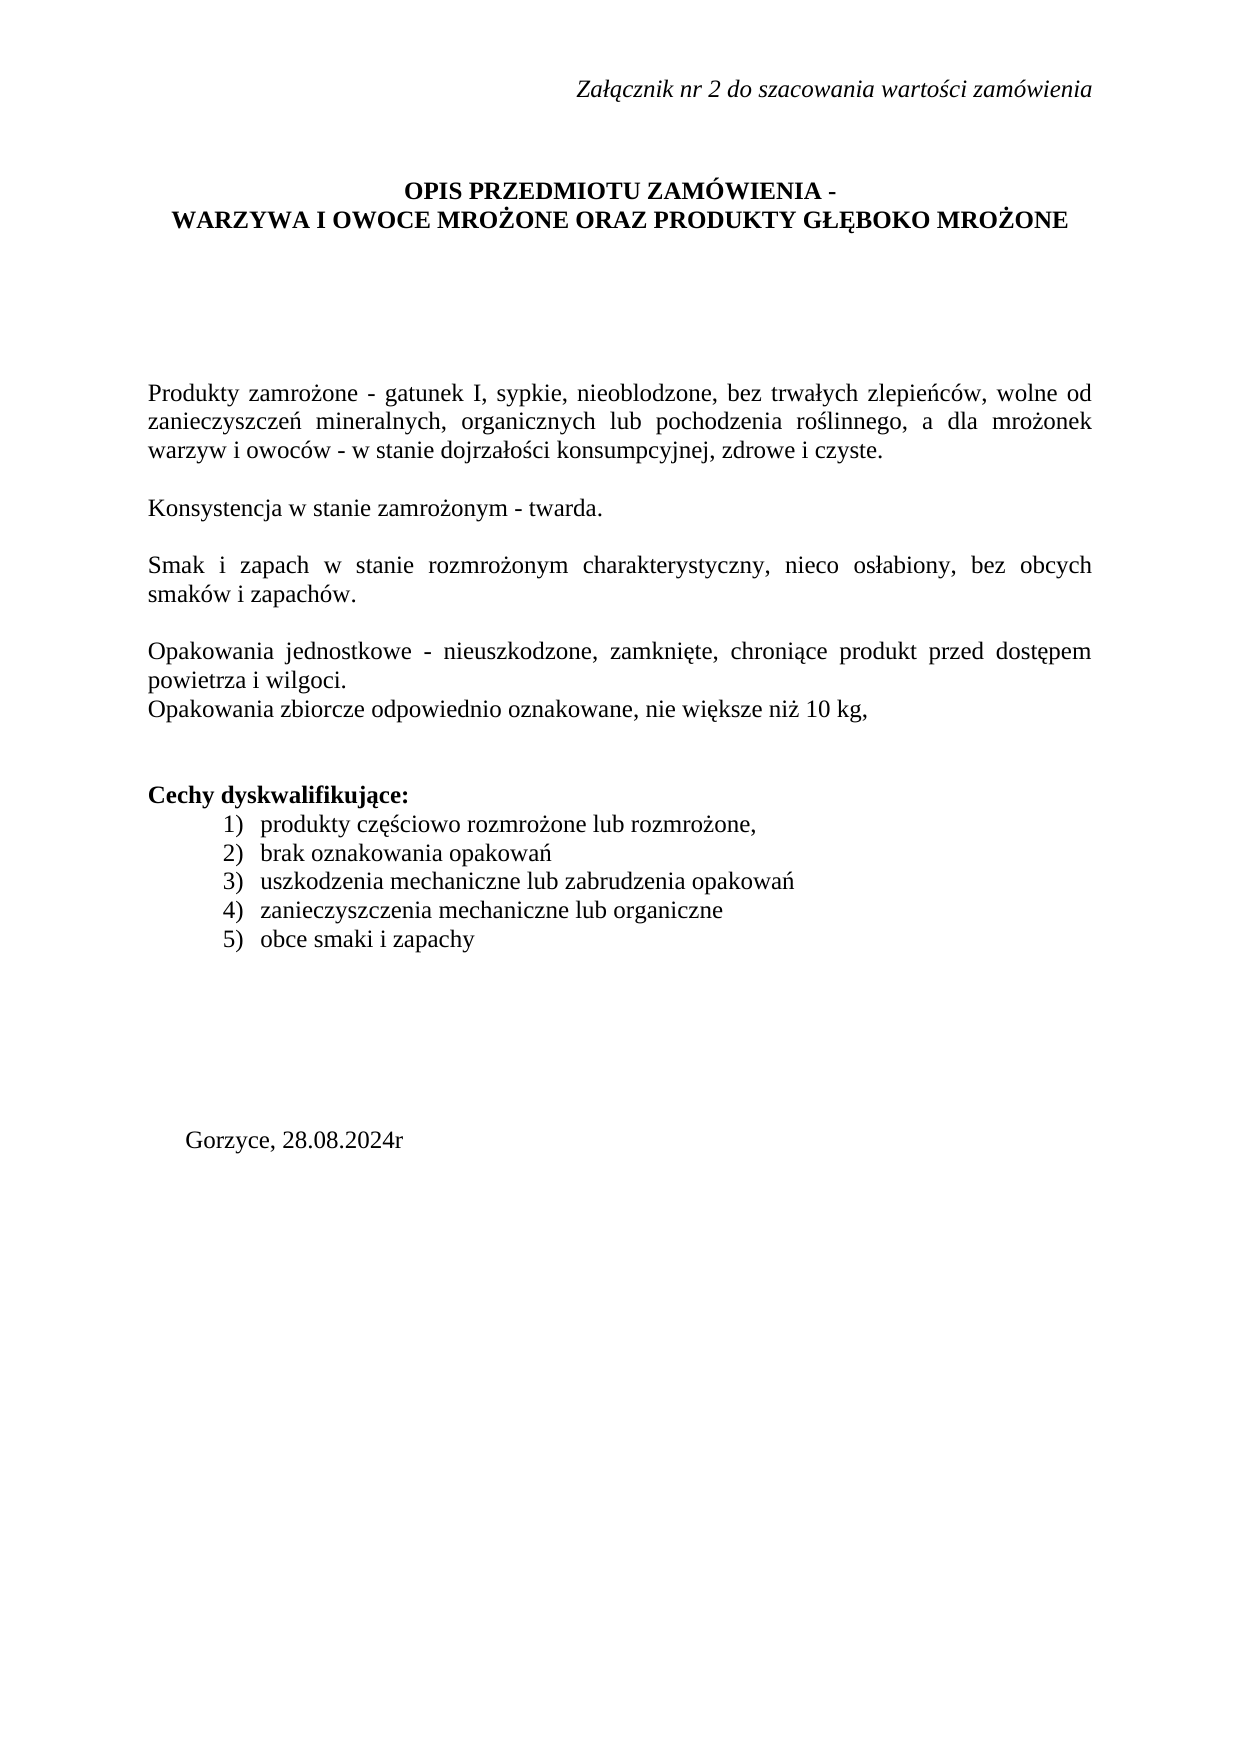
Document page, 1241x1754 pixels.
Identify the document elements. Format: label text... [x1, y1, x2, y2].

list brak oznakowania opakowań [223, 838, 1093, 866]
text Opakowania jednostkowe - nieuszkodzone, zamknięte, chroniące produkt przed dostępem powietrza i wilgoci. [148, 636, 1093, 694]
text WARZYWA I OWOCE MROŻONE ORAZ PRODUKTY GŁĘBOKO MROŻONE [148, 205, 1093, 234]
text Gorzyce, 28.08.2024r [185, 1125, 1093, 1154]
list zanieczyszczenia mechaniczne lub organiczne [223, 895, 1093, 924]
text Opakowania zbiorcze odpowiednio oznakowane, nie większe niż 10 kg, [148, 694, 1093, 723]
text Smak i zapach w stanie rozmrożonym charakterystyczny, nieco osłabiony, bez obcych smaków i zapachów. [148, 550, 1093, 608]
list produkty częściowo rozmrożone lub rozmrożone, [223, 809, 1093, 838]
text OPIS PRZEDMIOTU ZAMÓWIENIA - [148, 176, 1093, 205]
text Cechy dyskwalifikujące: [148, 780, 1093, 809]
list obce smaki i zapachy [223, 924, 1093, 953]
list uszkodzenia mechaniczne lub zabrudzenia opakowań [223, 866, 1093, 895]
text Konsystencja w stanie zamrożonym - twarda. [148, 493, 1093, 521]
text Produkty zamrożone - gatunek I, sypkie, nieoblodzone, bez trwałych zlepieńców, wolne od zanieczyszczeń mineralnych, organicznych lub pochodzenia roślinnego, a dla mrożonek warzyw i owoców - w stanie dojrzałości konsumpcyjnej, zdrowe i czyste. [148, 378, 1093, 464]
